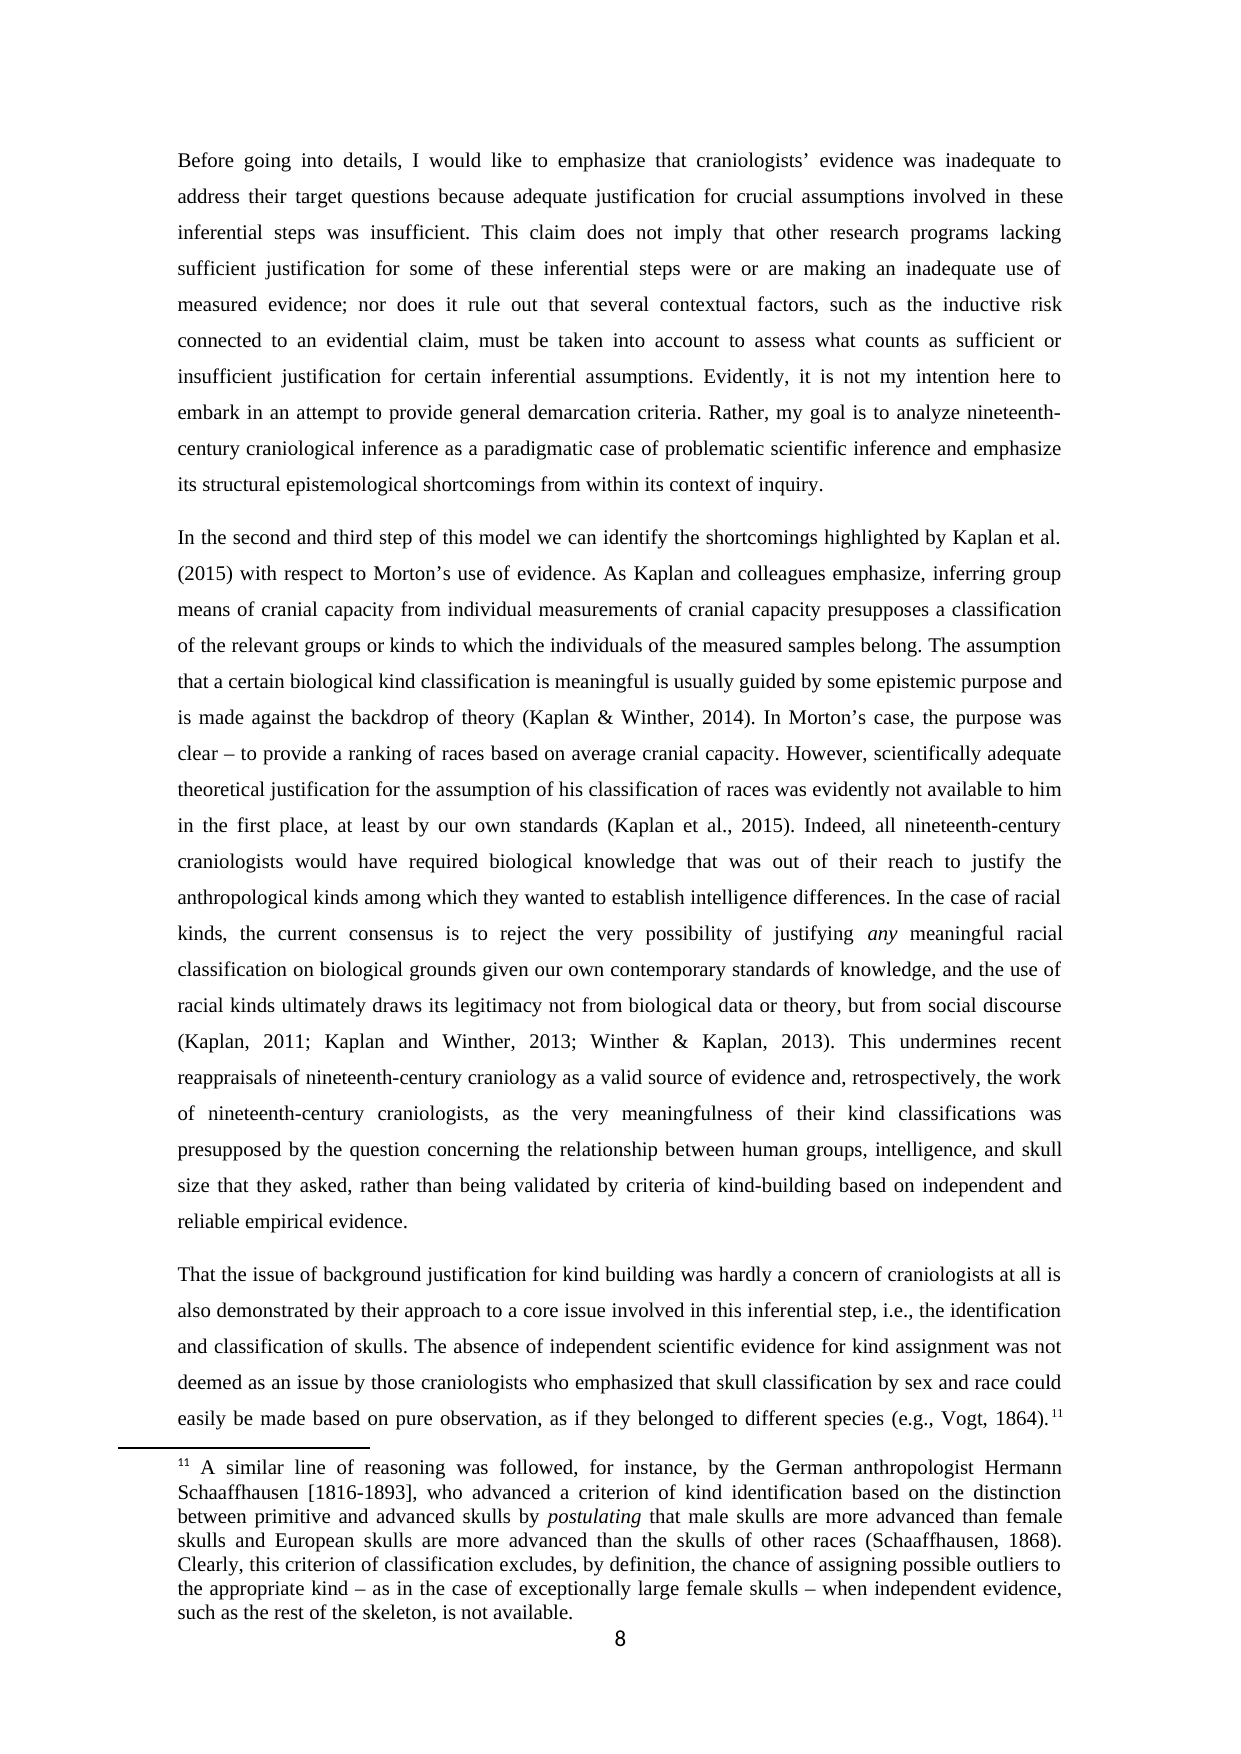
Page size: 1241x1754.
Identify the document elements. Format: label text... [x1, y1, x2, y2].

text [177, 1262, 1063, 1430]
text Before going into details, I would like to emphasize that craniologists’ evidence was inadequate to address their target questions because adequate justification for crucial assumptions involved in these inferential steps was insufficient. This claim does not imply that other research programs lacking sufficient justification for some of these inferential steps were or are making an inadequate use of measured evidence; nor does it rule out that several contextual factors, such as the inductive risk connected to an evidential claim, must be taken into account to assess what counts as sufficient or insufficient justification for certain inferential assumptions. Evidently, it is not my intention here to embark in an attempt to provide general demarcation criteria. Rather, my goal is to analyze nineteenth-century craniological inference as a paradigmatic case of problematic scientific inference and emphasize its structural epistemological shortcomings from within its context of inquiry. [177, 148, 1063, 496]
text In the second and third step of this model we can identify the shortcomings highlighted by Kaplan et al. (2015) with respect to Morton’s use of evidence. As Kaplan and colleagues emphasize, inferring group means of cranial capacity from individual measurements of cranial capacity presupposes a classification of the relevant groups or kinds to which the individuals of the measured samples belong. The assumption that a certain biological kind classification is meaningful is usually guided by some epistemic purpose and is made against the backdrop of theory (Kaplan & Winther, 2014). In Morton’s case, the purpose was clear – to provide a ranking of races based on average cranial capacity. However, scientifically adequate theoretical justification for the assumption of his classification of races was evidently not available to him in the first place, at least by our own standards (Kaplan et al., 2015). Indeed, all nineteenth-century craniologists would have required biological knowledge that was out of their reach to justify the anthropological kinds among which they wanted to establish intelligence differences. In the case of racial kinds, the current consensus is to reject the very possibility of justifying any meaningful racial classification on biological grounds given our own contemporary standards of knowledge, and the use of racial kinds ultimately draws its legitimacy not from biological data or theory, but from social discourse (Kaplan, 2011; Kaplan and Winther, 2013; Winther & Kaplan, 2013). This undermines recent reappraisals of nineteenth-century craniology as a valid source of evidence and, retrospectively, the work of nineteenth-century craniologists, as the very meaningfulness of their kind classifications was presupposed by the question concerning the relationship between human groups, intelligence, and skull size that they asked, rather than being validated by criteria of kind-building based on independent and reliable empirical evidence. [177, 525, 1063, 1233]
